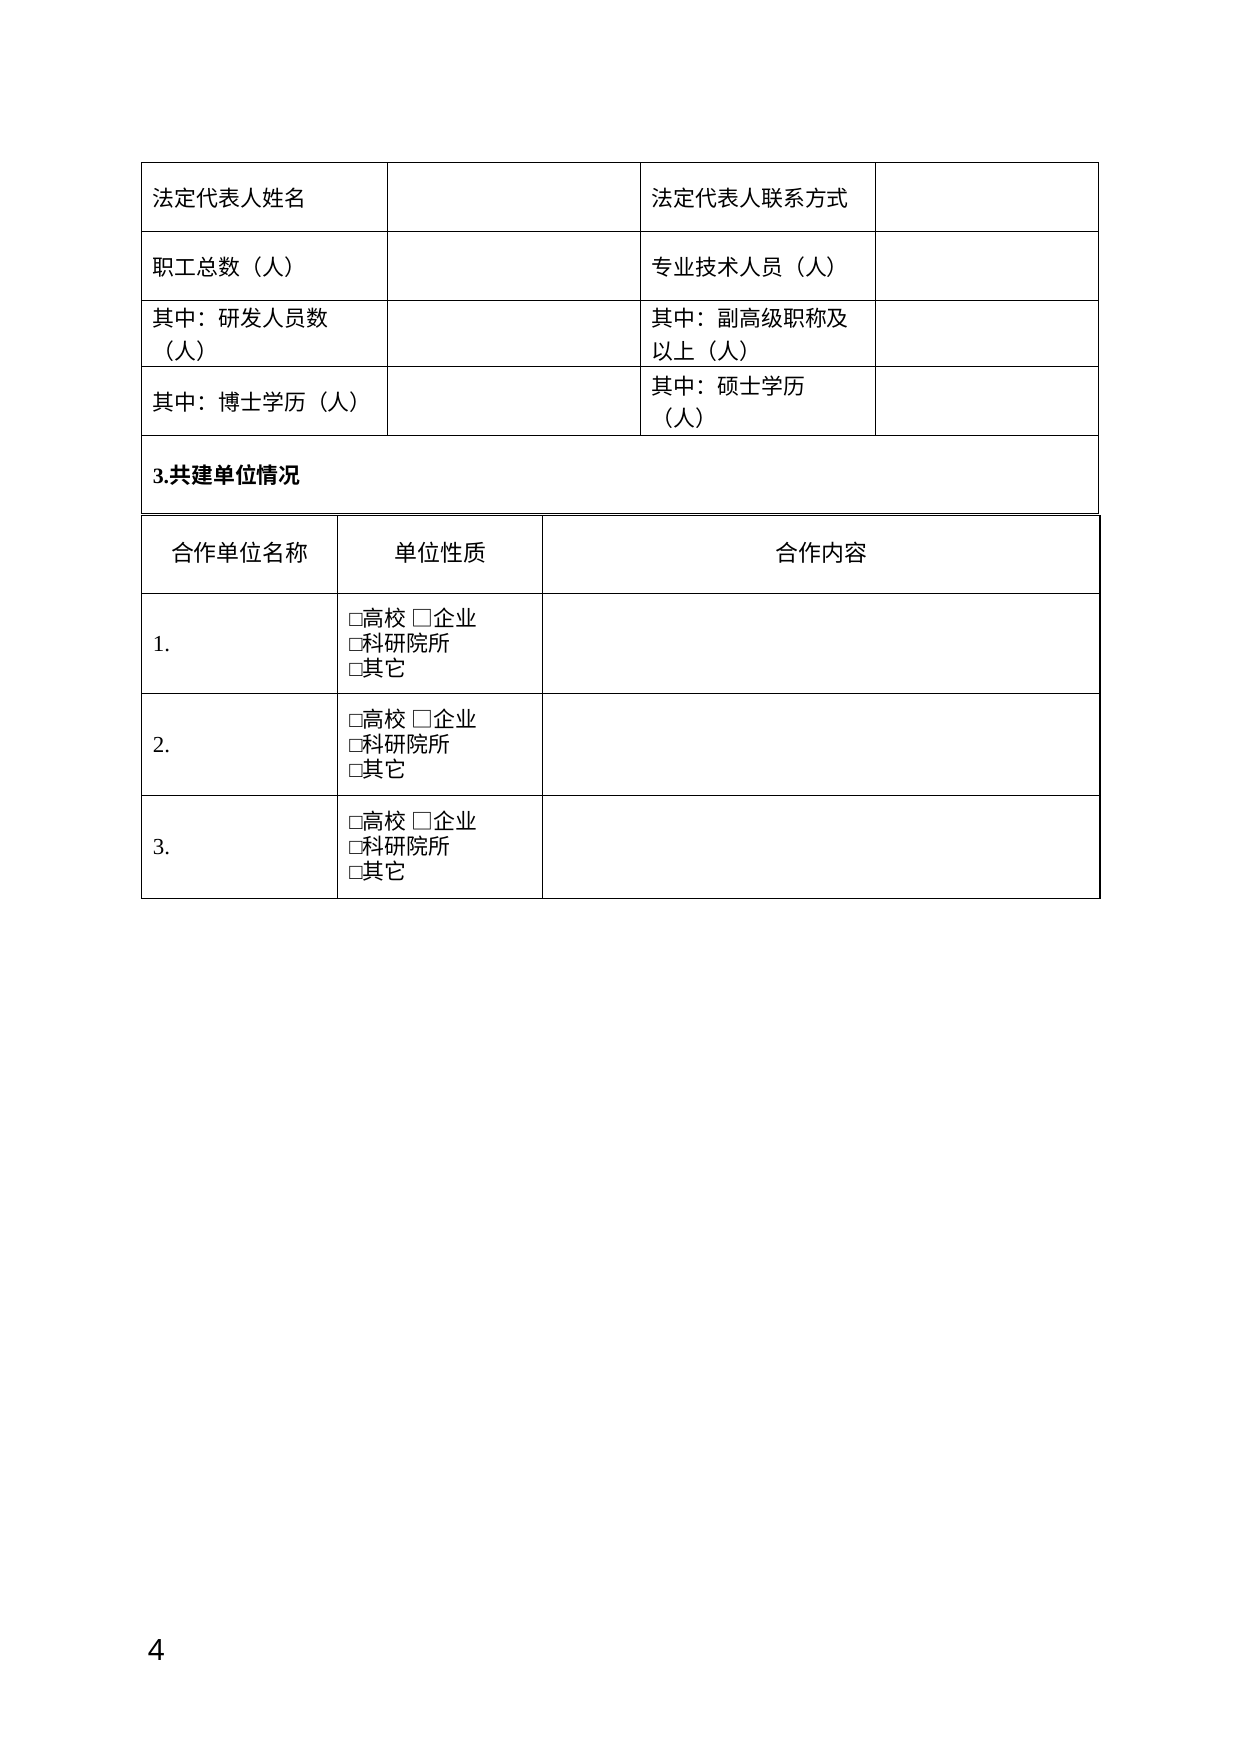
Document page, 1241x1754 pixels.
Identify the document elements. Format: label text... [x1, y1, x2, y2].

table_header 合作单位名称 [142, 516, 337, 593]
table_cell 法定代表人联系方式 [641, 163, 875, 231]
table_cell □高校 □企业 □科研院所 □其它 [338, 796, 542, 898]
table_cell 其中：研发人员数（人） [142, 301, 387, 366]
table_cell 其中：博士学历（人） [142, 367, 387, 435]
table_cell [388, 232, 640, 300]
table_header 单位性质 [338, 516, 542, 593]
table_cell [388, 367, 640, 435]
table_cell [876, 367, 1098, 435]
table_cell 1. [142, 594, 337, 693]
table_cell 3. [142, 796, 337, 898]
table_cell [876, 163, 1098, 231]
table_cell □高校 □企业 □科研院所 □其它 [338, 594, 542, 693]
table_cell [388, 301, 640, 366]
table_cell 2. [142, 694, 337, 795]
table_cell 其中：副高级职称及以上（人） [641, 301, 875, 366]
table_cell [876, 232, 1098, 300]
table_cell [543, 796, 1099, 898]
table_cell [876, 301, 1098, 366]
table_cell 法定代表人姓名 [142, 163, 387, 231]
table_cell 职工总数（人） [142, 232, 387, 300]
table_cell 其中：硕士学历（人） [641, 367, 875, 435]
table_cell 3.共建单位情况 [142, 436, 1098, 513]
table_cell [543, 694, 1099, 795]
table_cell [543, 594, 1099, 693]
table_cell □高校 □企业 □科研院所 □其它 [338, 694, 542, 795]
table_cell 专业技术人员（人） [641, 232, 875, 300]
table_cell [388, 163, 640, 231]
table_header 合作内容 [543, 516, 1099, 593]
